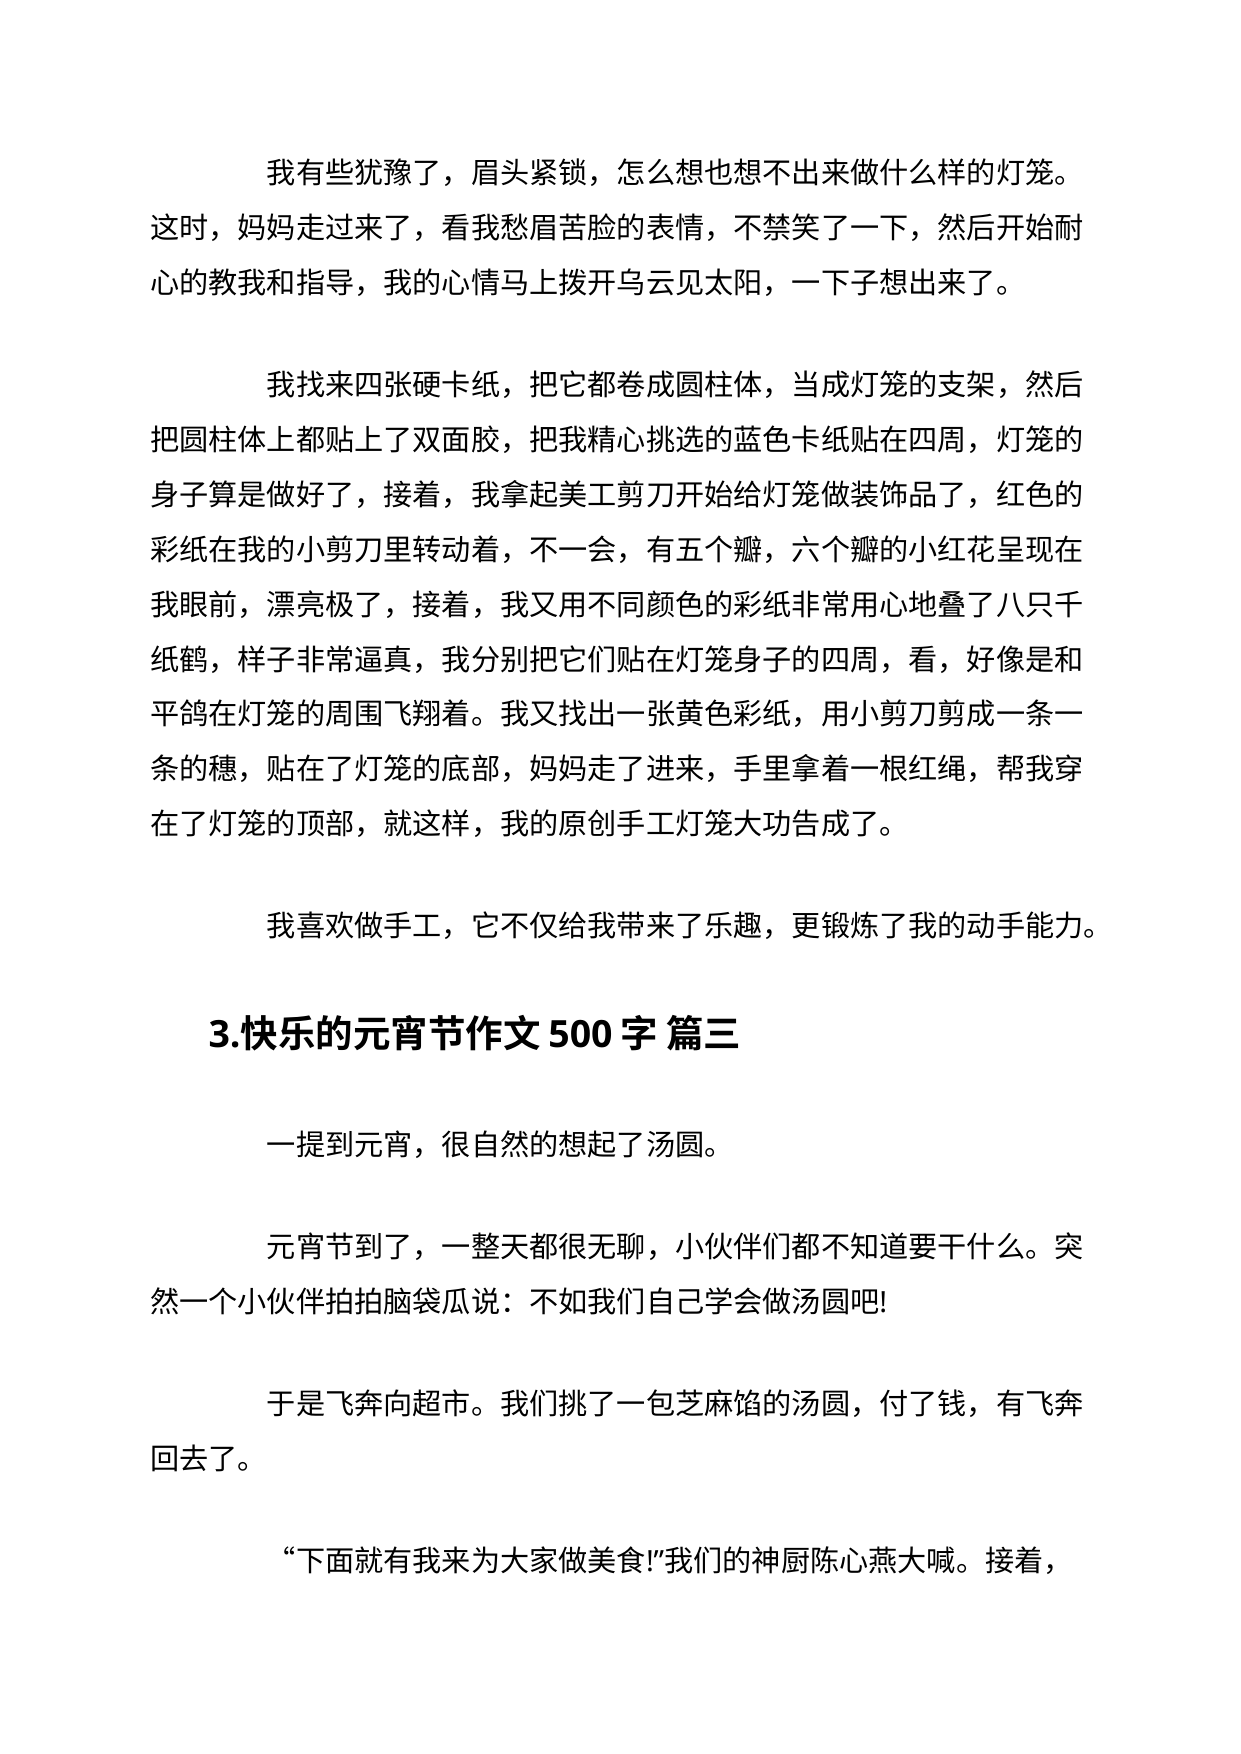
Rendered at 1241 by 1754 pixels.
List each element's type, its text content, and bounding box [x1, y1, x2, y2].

text 我有些犹豫了，眉头紧锁，怎么想也想不出来做什么样的灯笼。这时，妈妈走过来了，看我愁眉苦脸的表情，不禁笑了一下，然后开始耐心的教我和指导，我的心情马上拨开乌云见太阳，一下子想出来了。 [150, 150, 1090, 302]
text 3.快乐的元宵节作文500字 篇三 [150, 1004, 1090, 1059]
text 我找来四张硬卡纸，把它都卷成圆柱体，当成灯笼的支架，然后把圆柱体上都贴上了双面胶，把我精心挑选的蓝色卡纸贴在四周，灯笼的身子算是做好了，接着，我拿起美工剪刀开始给灯笼做装饰品了，红色的彩纸在我的小剪刀里转动着，不一会，有五个瓣，六个瓣的小红花呈现在我眼前，漂亮极了，接着，我又用不同颜色的彩纸非常用心地叠了八只千纸鹤，样子非常逼真，我分别把它们贴在灯笼身子的四周，看，好像是和平鸽在灯笼的周围飞翔着。我又找出一张黄色彩纸，用小剪刀剪成一条一条的穗，贴在了灯笼的底部，妈妈走了进来，手里拿着一根红绳，帮我穿在了灯笼的顶部，就这样，我的原创手工灯笼大功告成了。 [150, 362, 1090, 843]
text 一提到元宵，很自然的想起了汤圆。 [150, 1122, 1090, 1164]
text 我喜欢做手工，它不仅给我带来了乐趣，更锻炼了我的动手能力。 [150, 902, 1090, 945]
text 元宵节到了，一整天都很无聊，小伙伴们都不知道要干什么。突然一个小伙伴拍拍脑袋瓜说：不如我们自己学会做汤圆吧! [150, 1224, 1090, 1321]
text 于是飞奔向超市。我们挑了一包芝麻馅的汤圆，付了钱，有飞奔回去了。 [150, 1381, 1090, 1478]
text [150, 1537, 1090, 1579]
